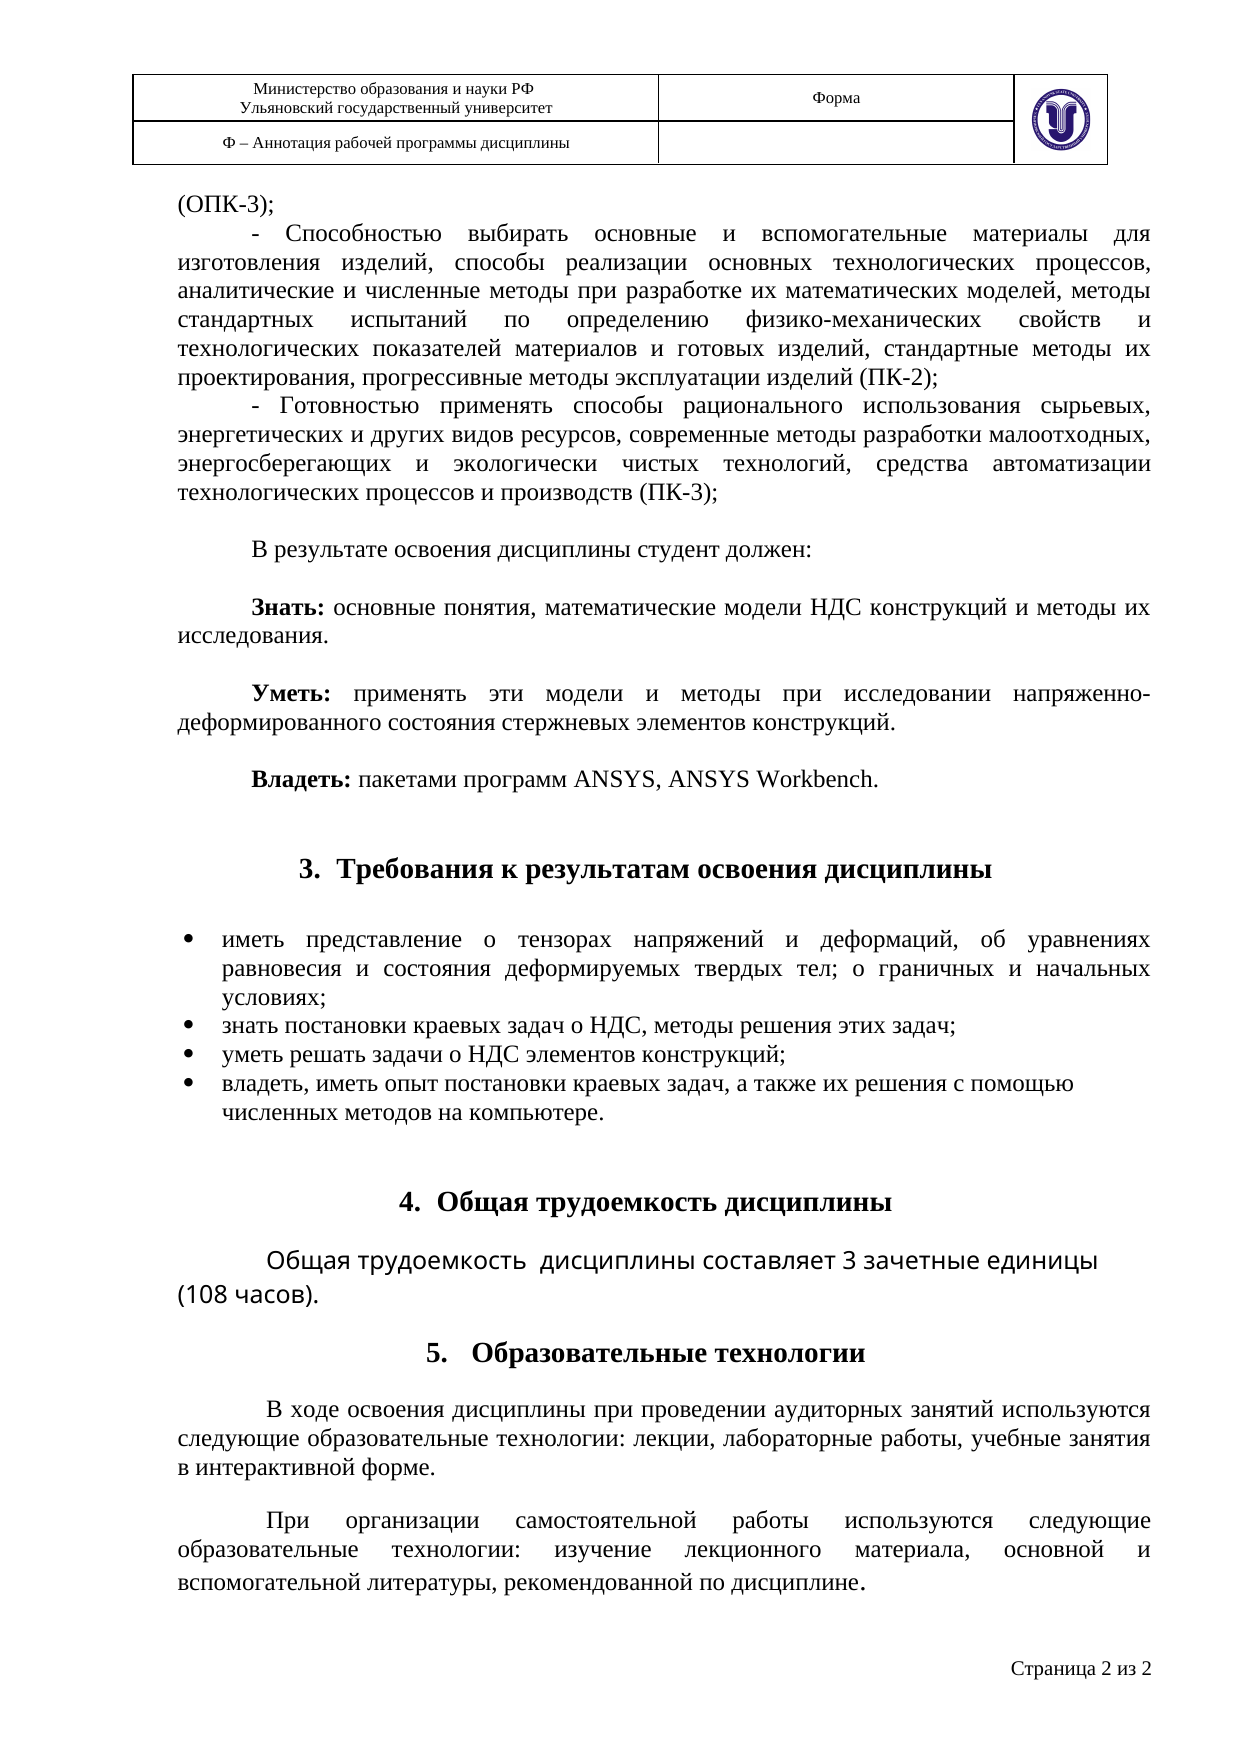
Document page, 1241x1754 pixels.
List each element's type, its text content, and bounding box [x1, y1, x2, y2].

list уметь решать задачи о НДС элементов конструкций; [184, 1039, 1152, 1068]
text В результате освоения дисциплины студент должен: [177, 534, 1152, 563]
list знать постановки краевых задач о НДС, методы решения этих задач; [184, 1010, 1152, 1039]
text Знать: основные понятия, математические модели НДС конструкций и методы их исследования. [177, 592, 1152, 649]
text Образовательные технологии [140, 1336, 1152, 1369]
list иметь представление о тензорах напряжений и деформаций, об уравнениях равновесия и состояния деформируемых твердых тел; о граничных и начальных условиях; [184, 924, 1152, 1010]
list Общая трудоемкость дисциплины составляет 3 зачетные единицы (108 часов). [177, 1242, 1152, 1311]
list владеть, иметь опыт постановки краевых задач, а также их решения с помощью численных методов на компьютере. [184, 1068, 1152, 1125]
picture [1031, 88, 1091, 151]
text Владеть: пакетами программ ANSYS, ANSYS Workbench. [177, 764, 1152, 793]
text Требования к результатам освоения дисциплины [140, 851, 1152, 884]
list При организации самостоятельной работы используются следующие образовательные технологии: изучение лекционного материала, основной и вспомогательной литературы, рекомендованной по дисциплине. [177, 1505, 1152, 1596]
list В ходе освоения дисциплины при проведении аудиторных занятий используются следующие образовательные технологии: лекции, лабораторные работы, учебные занятия в интерактивной форме. [177, 1394, 1152, 1480]
text Общая трудоемкость дисциплины [140, 1184, 1152, 1217]
text Уметь: применять эти модели и методы при исследовании напряженно-деформированного состояния стержневых элементов конструкций. [177, 678, 1152, 735]
text - Готовностью применять способы рационального использования сырьевых, энергетических и других видов ресурсов, современные методы разработки малоотходных, энергосберегающих и экологически чистых технологий, средства автоматизации технологических процессов и производств (ПК-3); [177, 390, 1152, 505]
text - Способностью выбирать основные и вспомогательные материалы для изготовления изделий, способы реализации основных технологических процессов, аналитические и численные методы при разработке их математических моделей, методы стандартных испытаний по определению физико-механических свойств и технологических показателей материалов и готовых изделий, стандартные методы их проектирования, прогрессивные методы эксплуатации изделий (ПК-2); [177, 218, 1152, 390]
